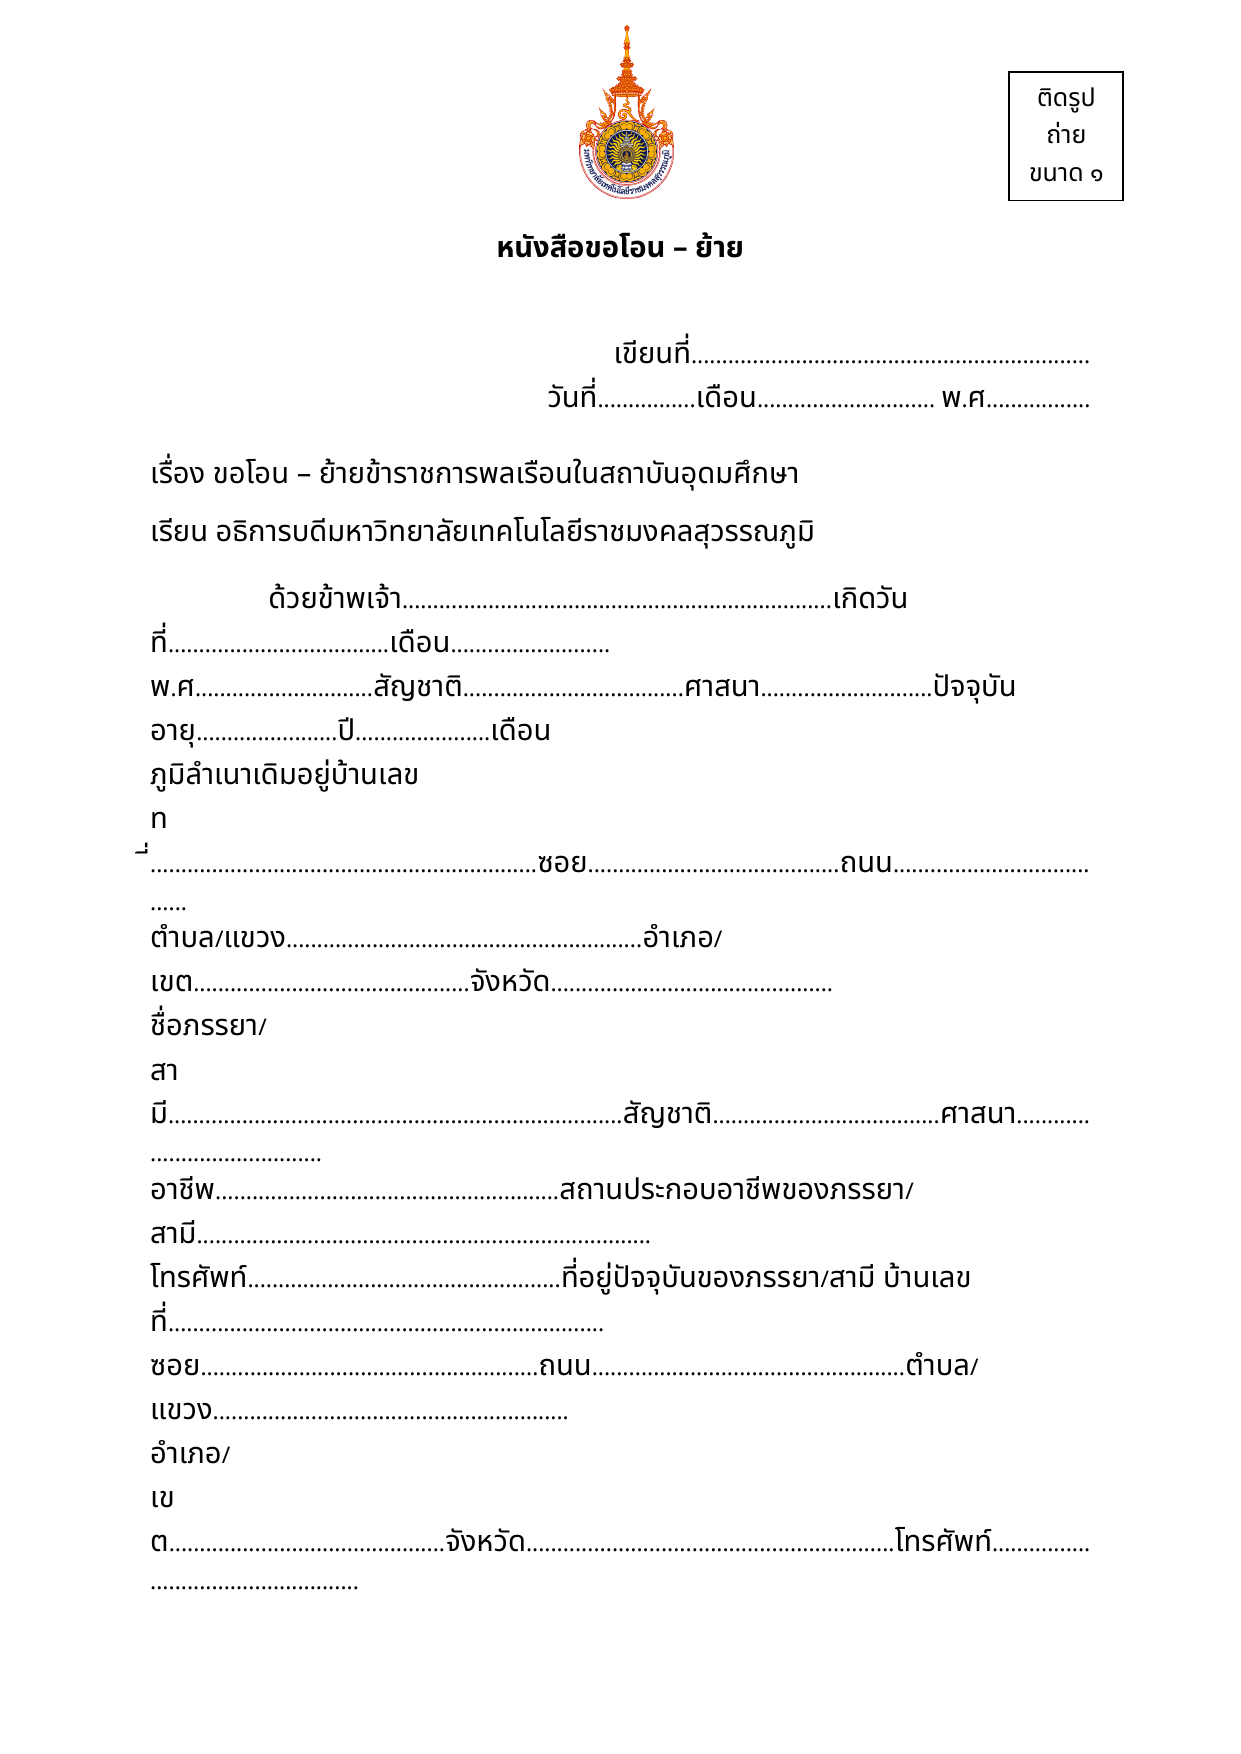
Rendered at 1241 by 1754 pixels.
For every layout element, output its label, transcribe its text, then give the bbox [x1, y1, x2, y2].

text ด้วยข้าพเจ้า......................................................................เกิดวันที่....................................เดือน.......................... [150, 577, 1090, 665]
text โทรศัพท์...................................................ที่อยู่ปัจจุบันของภรรยา/สามี บ้านเลขที่....................................................................... [150, 1256, 1090, 1344]
text ตำบล/แขวง..........................................................อำเภอ/เขต.............................................จังหวัด.............................................. [150, 917, 1090, 1005]
text เรียน อธิการบดีมหาวิทยาลัยเทคโนโลยีราชมงคลสุวรรณภูมิ [150, 510, 1090, 554]
text อำเภอ/เขต.............................................จังหวัด............................................................โทรศัพท์.................................................. [150, 1433, 1090, 1596]
text เรื่อง ขอโอน – ย้ายข้าราชการพลเรือนในสถาบันอุดมศึกษา [150, 452, 1090, 496]
text พ.ศ.............................สัญชาติ....................................ศาสนา............................ปัจจุบันอายุ.......................ปี......................เดือน [150, 665, 1090, 753]
text ชื่อภรรยา/สามี..........................................................................สัญชาติ.....................................ศาสนา........................................ [150, 1005, 1090, 1168]
picture [579, 25, 674, 199]
text เขียนที่................................................................. [150, 333, 1090, 377]
text หนังสือขอโอน – ย้าย [150, 226, 1090, 270]
text ซอย.......................................................ถนน...................................................ตำบล/แขวง.......................................................... [150, 1344, 1090, 1433]
text วันที่................เดือน............................. พ.ศ................. [150, 377, 1090, 421]
text ภูมิลำเนาเดิมอยู่บ้านเลขที่...............................................................ซอย.........................................ถนน...................................... [150, 753, 1090, 917]
text อาชีพ........................................................สถานประกอบอาชีพของภรรยา/สามี.......................................................................... [150, 1168, 1090, 1256]
